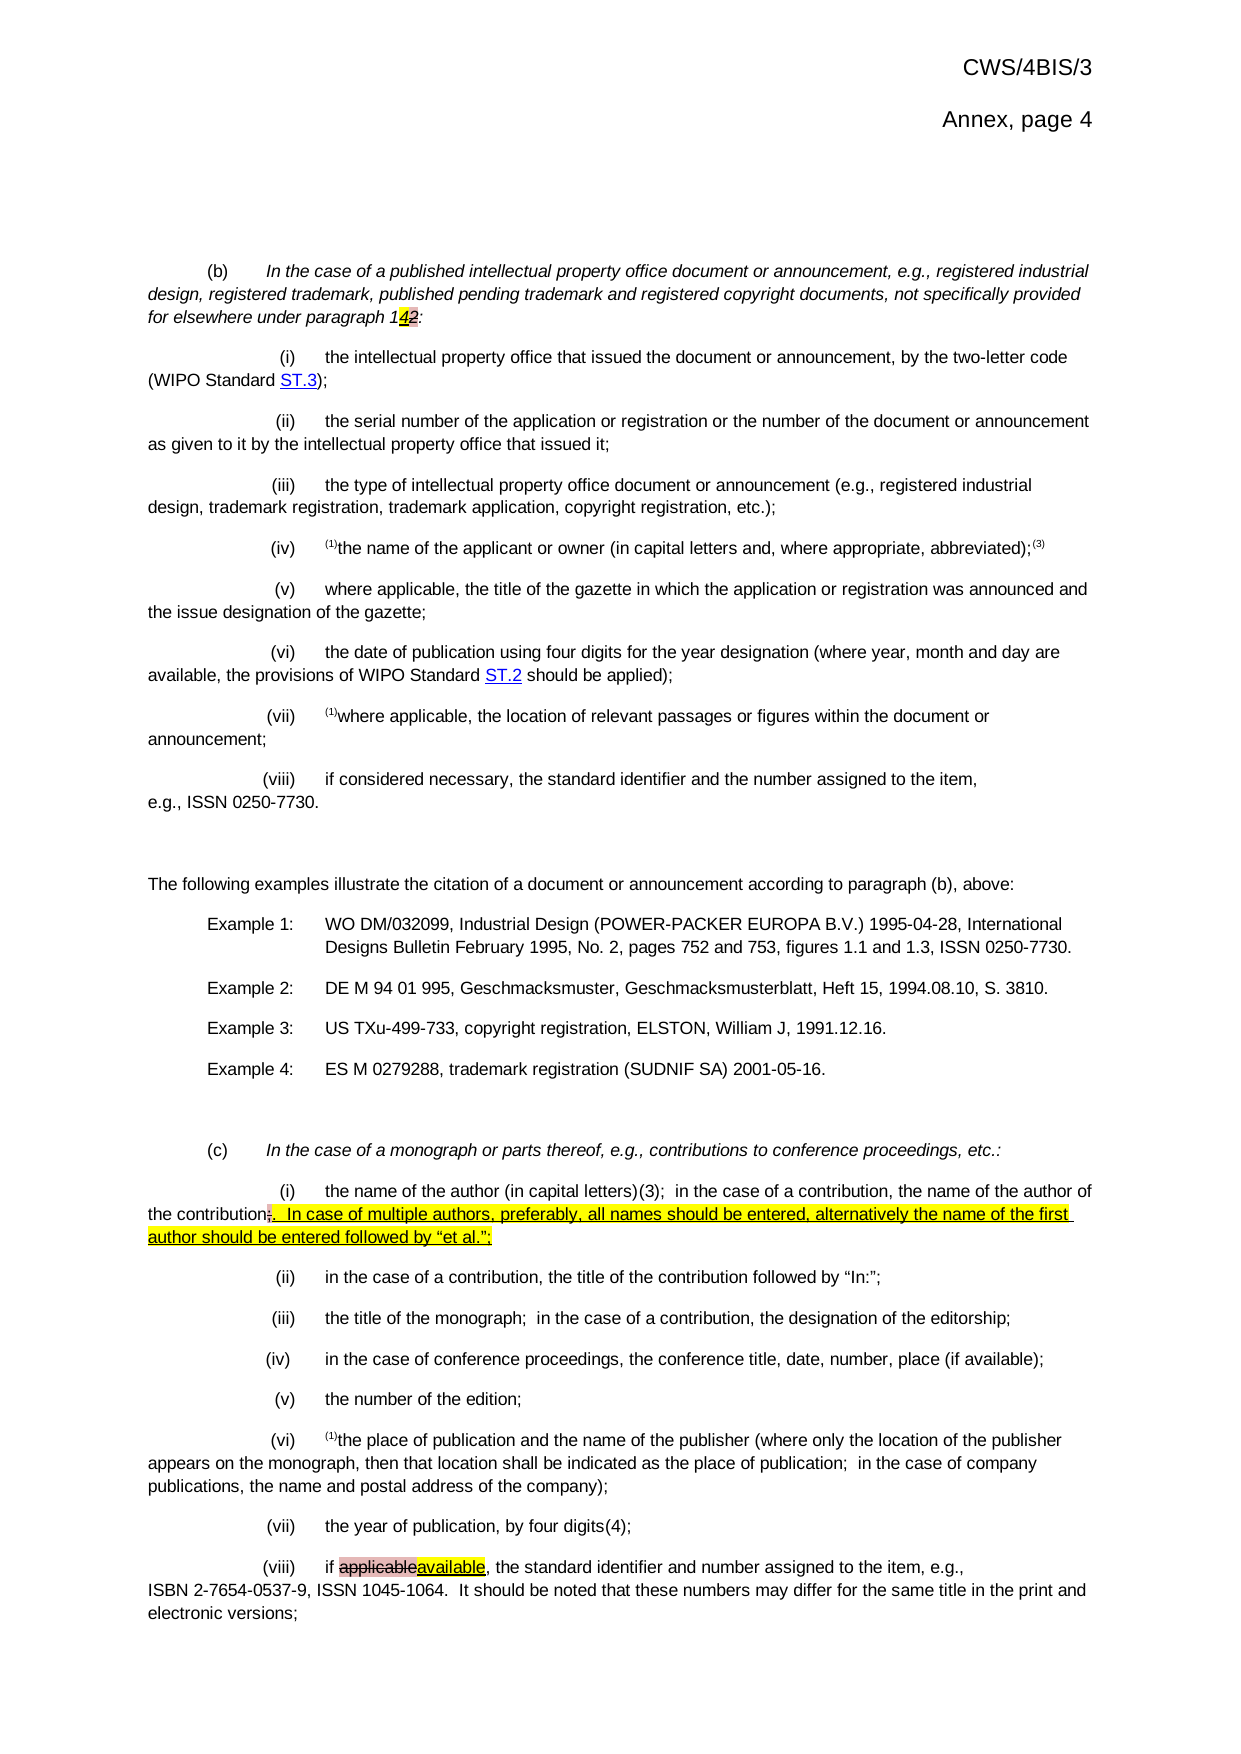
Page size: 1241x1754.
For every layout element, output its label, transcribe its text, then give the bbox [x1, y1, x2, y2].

list (v) the number of the edition; [148, 1389, 1092, 1409]
list Example 3: US TXu-499-733, copyright registration, ELSTON, William J, 1991.12.16. [207, 1018, 1092, 1038]
list (c) In the case of a monograph or parts thereof, e.g., contributions to conference proceedings, etc.: [148, 1140, 1092, 1160]
list (iv) (1)the name of the applicant or owner (in capital letters and, where appropriate, abbreviated);(3) [148, 538, 1092, 558]
list The following examples illustrate the citation of a document or announcement according to paragraph (b), above: [148, 873, 1092, 893]
list Example 4: ES M 0279288, trademark registration (SUDNIF SA) 2001-05-16. [207, 1059, 1092, 1079]
list (vii) the year of publication, by four digits(4); [148, 1516, 1092, 1536]
list (vi) (1)the place of publication and the name of the publisher (where only the location of the publisher appears on the monograph, then that location shall be indicated as the place of publication; in the case of company publications, the name and postal address of the company); [148, 1429, 1092, 1495]
list (vi) the date of publication using four digits for the year designation (where year, month and day are available, the provisions of WIPO Standard ST.2 should be applied); [148, 642, 1092, 685]
list (i) the intellectual property office that issued the document or announcement, by the two-letter code (WIPO Standard ST.3); [148, 347, 1092, 390]
list (iii) the title of the monograph; in the case of a contribution, the designation of the editorship; [148, 1308, 1092, 1328]
list (ii) in the case of a contribution, the title of the contribution followed by “In:”; [148, 1267, 1092, 1287]
list (i) the name of the author (in capital letters)(3); in the case of a contribution, the name of the author of the contribution;. In case of multiple authors, preferably, all names should be entered, alternatively the name of the first author should be entered followed by “et al.”; [148, 1181, 1092, 1246]
list Example 1: WO DM/032099, Industrial Design (POWER-PACKER EUROPA B.V.) 1995-04-28, International Designs Bulletin February 1995, No. 2, pages 752 and 753, figures 1.1 and 1.3, ISSN 0250-7730. [207, 914, 1092, 957]
list (vii) (1)where applicable, the location of relevant passages or figures within the document or announcement; [148, 706, 1092, 748]
list Example 2: DE M 94 01 995, Geschmacksmuster, Geschmacksmusterblatt, Heft 15, 1994.08.10, S. 3810. [207, 977, 1092, 997]
list (iv) in the case of conference proceedings, the conference title, date, number, place (if available); [148, 1348, 1092, 1368]
list (b) In the case of a published intellectual property office document or announcement, e.g., registered industrial design, registered trademark, published pending trademark and registered copyright documents, not specifically provided for elsewhere under paragraph 142: [148, 261, 1092, 327]
list (viii) if considered necessary, the standard identifier and the number assigned to the item, e.g., ISSN 0250-7730. [148, 769, 1092, 812]
list (v) where applicable, the title of the gazette in which the application or registration was announced and the issue designation of the gazette; [148, 578, 1092, 621]
list (iii) the type of intellectual property office document or announcement (e.g., registered industrial design, trademark registration, trademark application, copyright registration, etc.); [148, 474, 1092, 517]
list (ii) the serial number of the application or registration or the number of the document or announcement as given to it by the intellectual property office that issued it; [148, 411, 1092, 454]
list (viii) if applicableavailable, the standard identifier and number assigned to the item, e.g., ISBN 2-7654-0537-9, ISSN 1045-1064. It should be noted that these numbers may differ for the same title in the print and electronic versions; [148, 1557, 1092, 1622]
